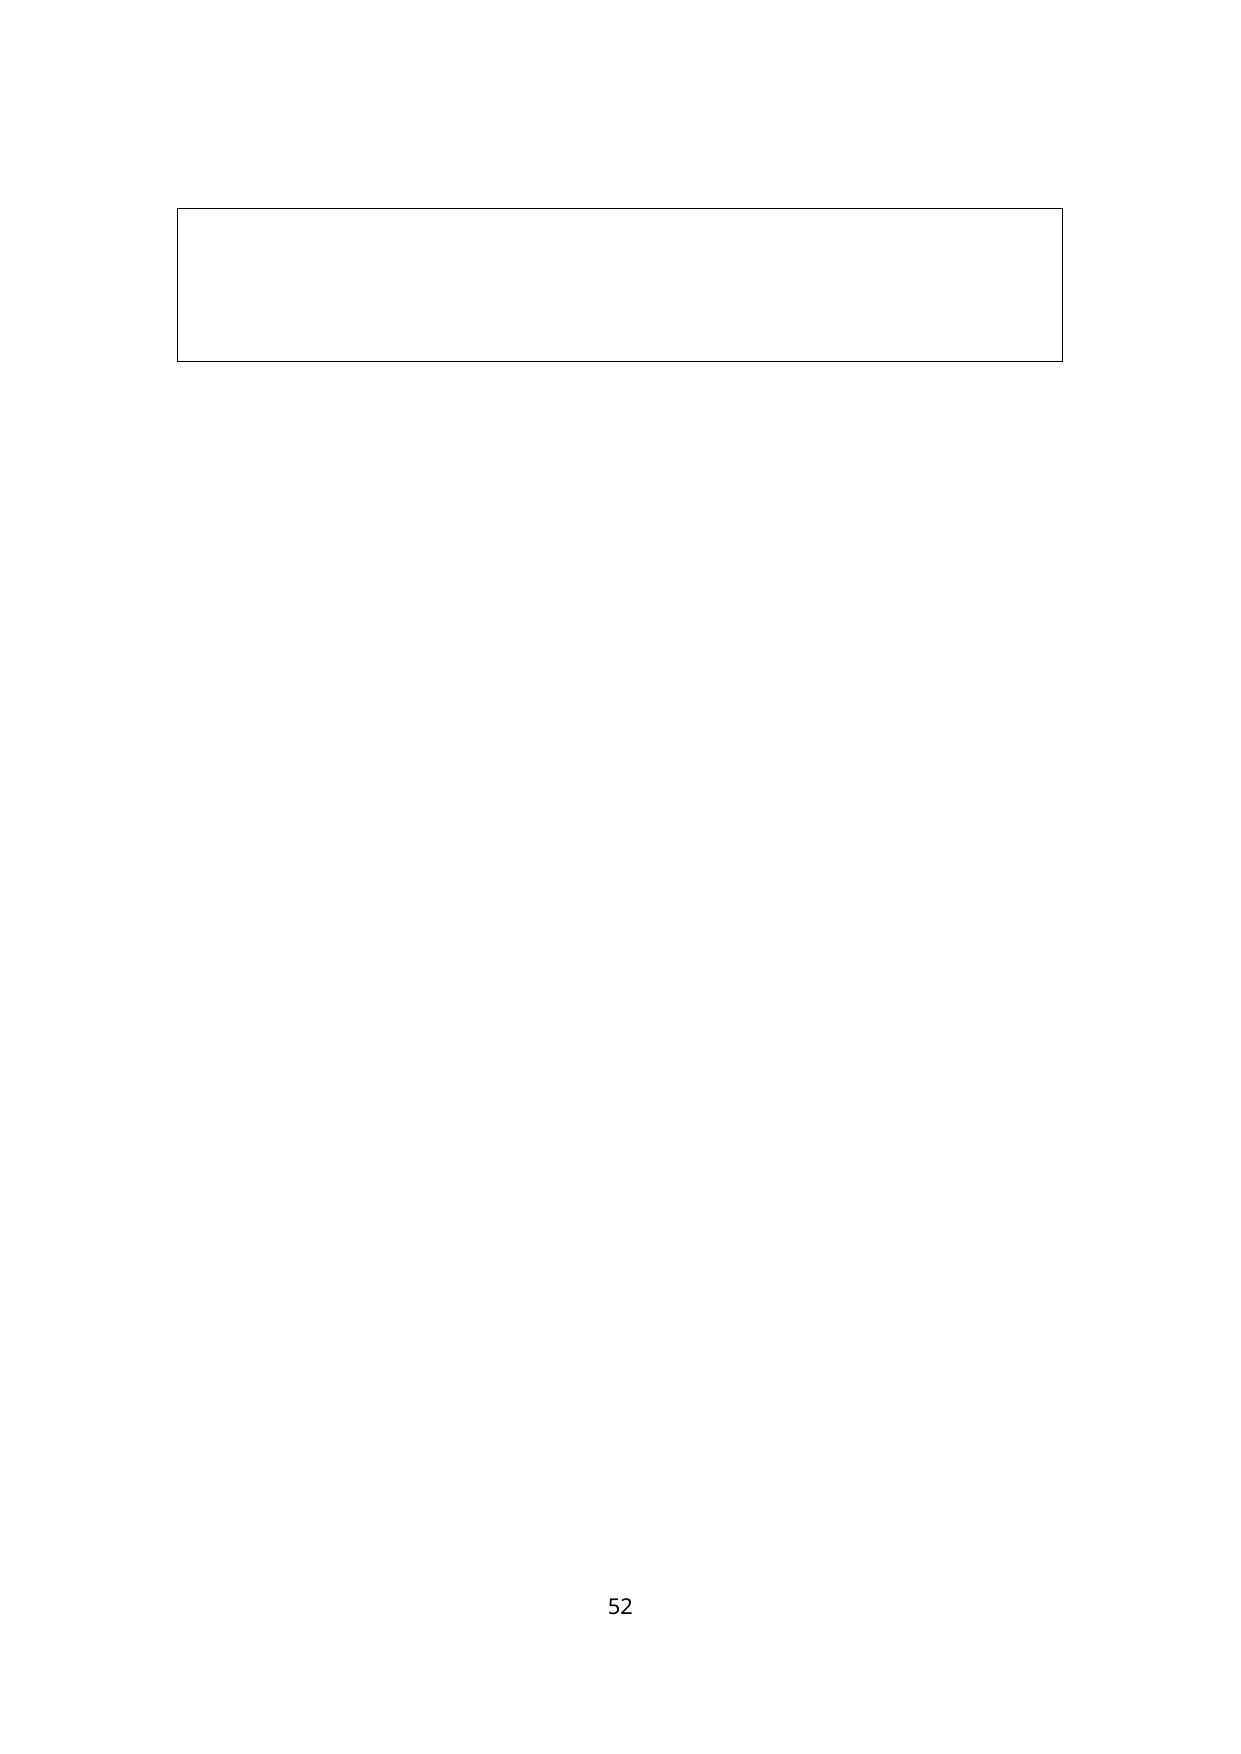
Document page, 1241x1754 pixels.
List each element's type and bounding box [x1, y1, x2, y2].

table_cell [178, 209, 1062, 361]
